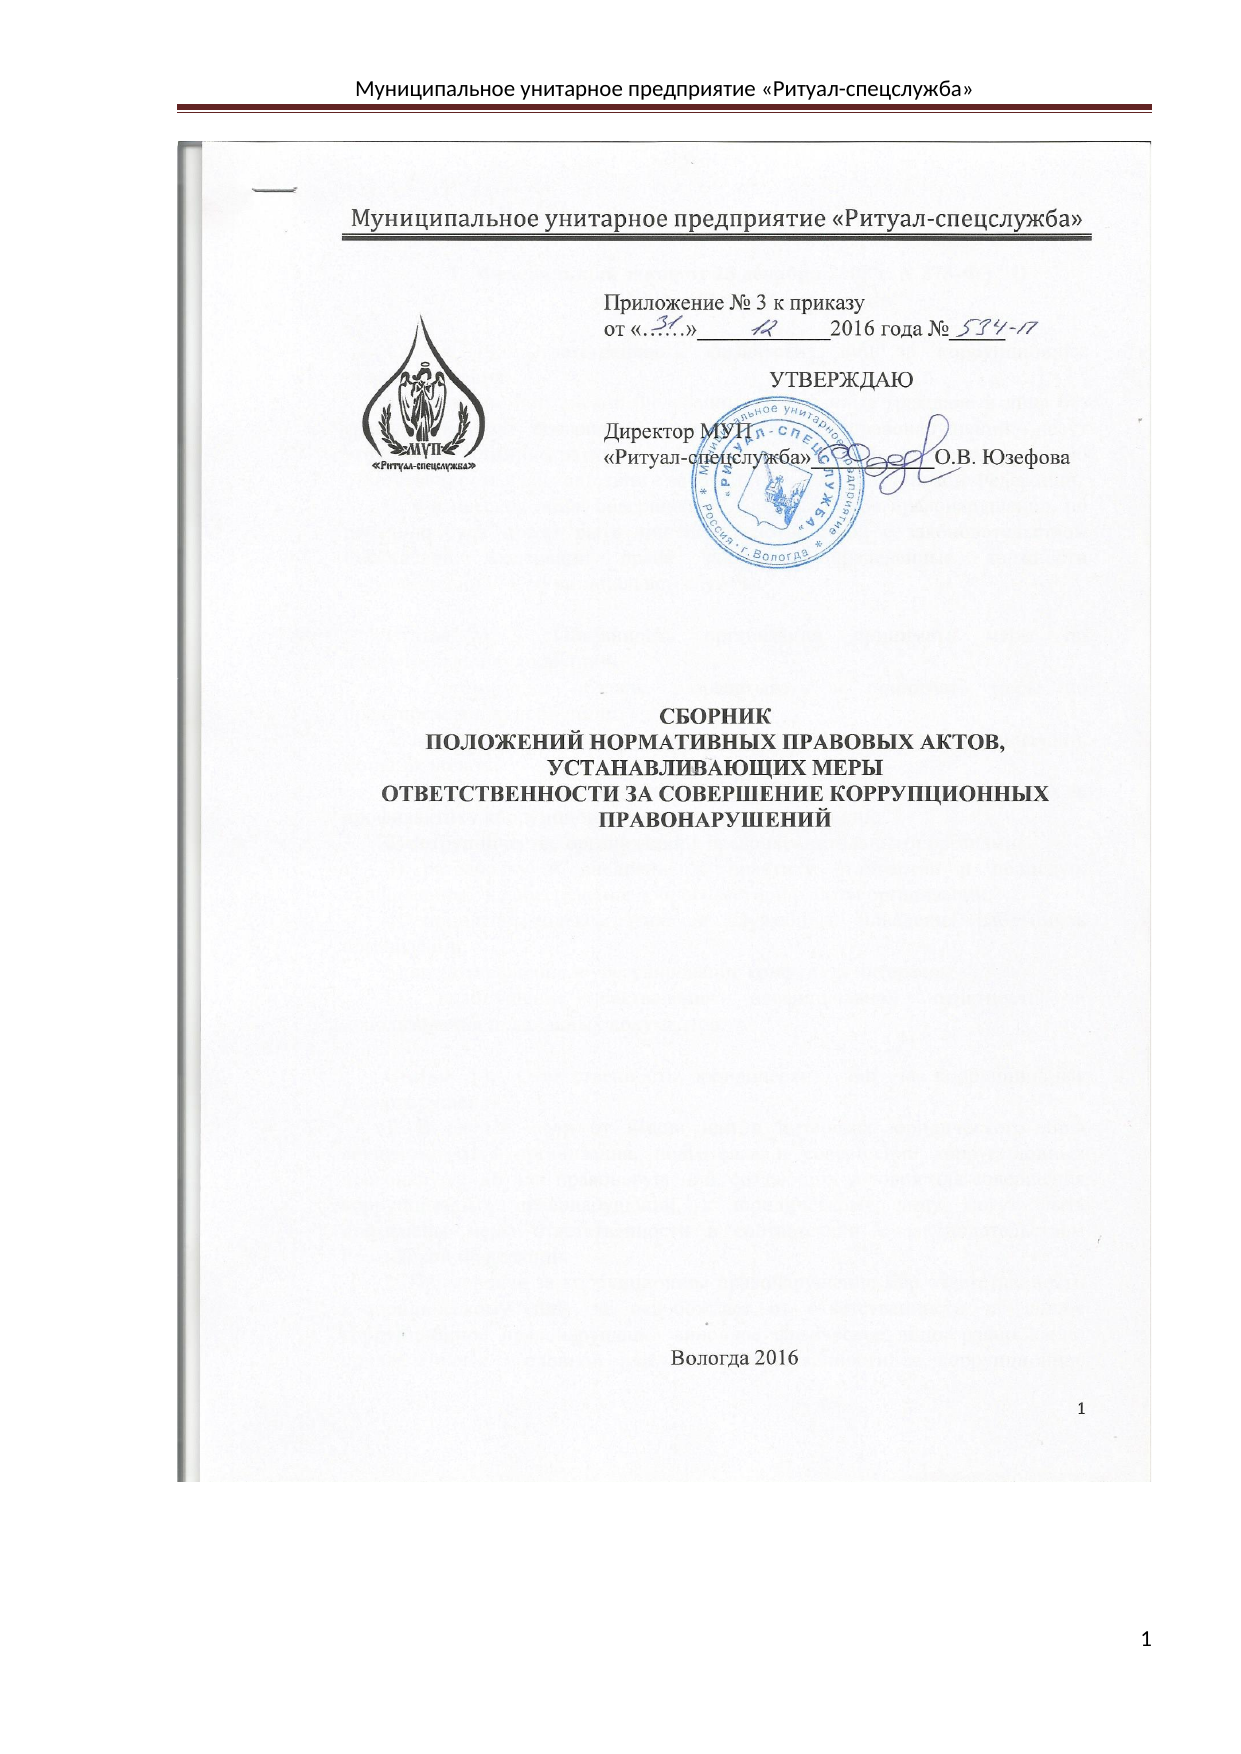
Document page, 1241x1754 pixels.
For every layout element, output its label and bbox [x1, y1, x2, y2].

picture [177, 141, 1152, 1482]
